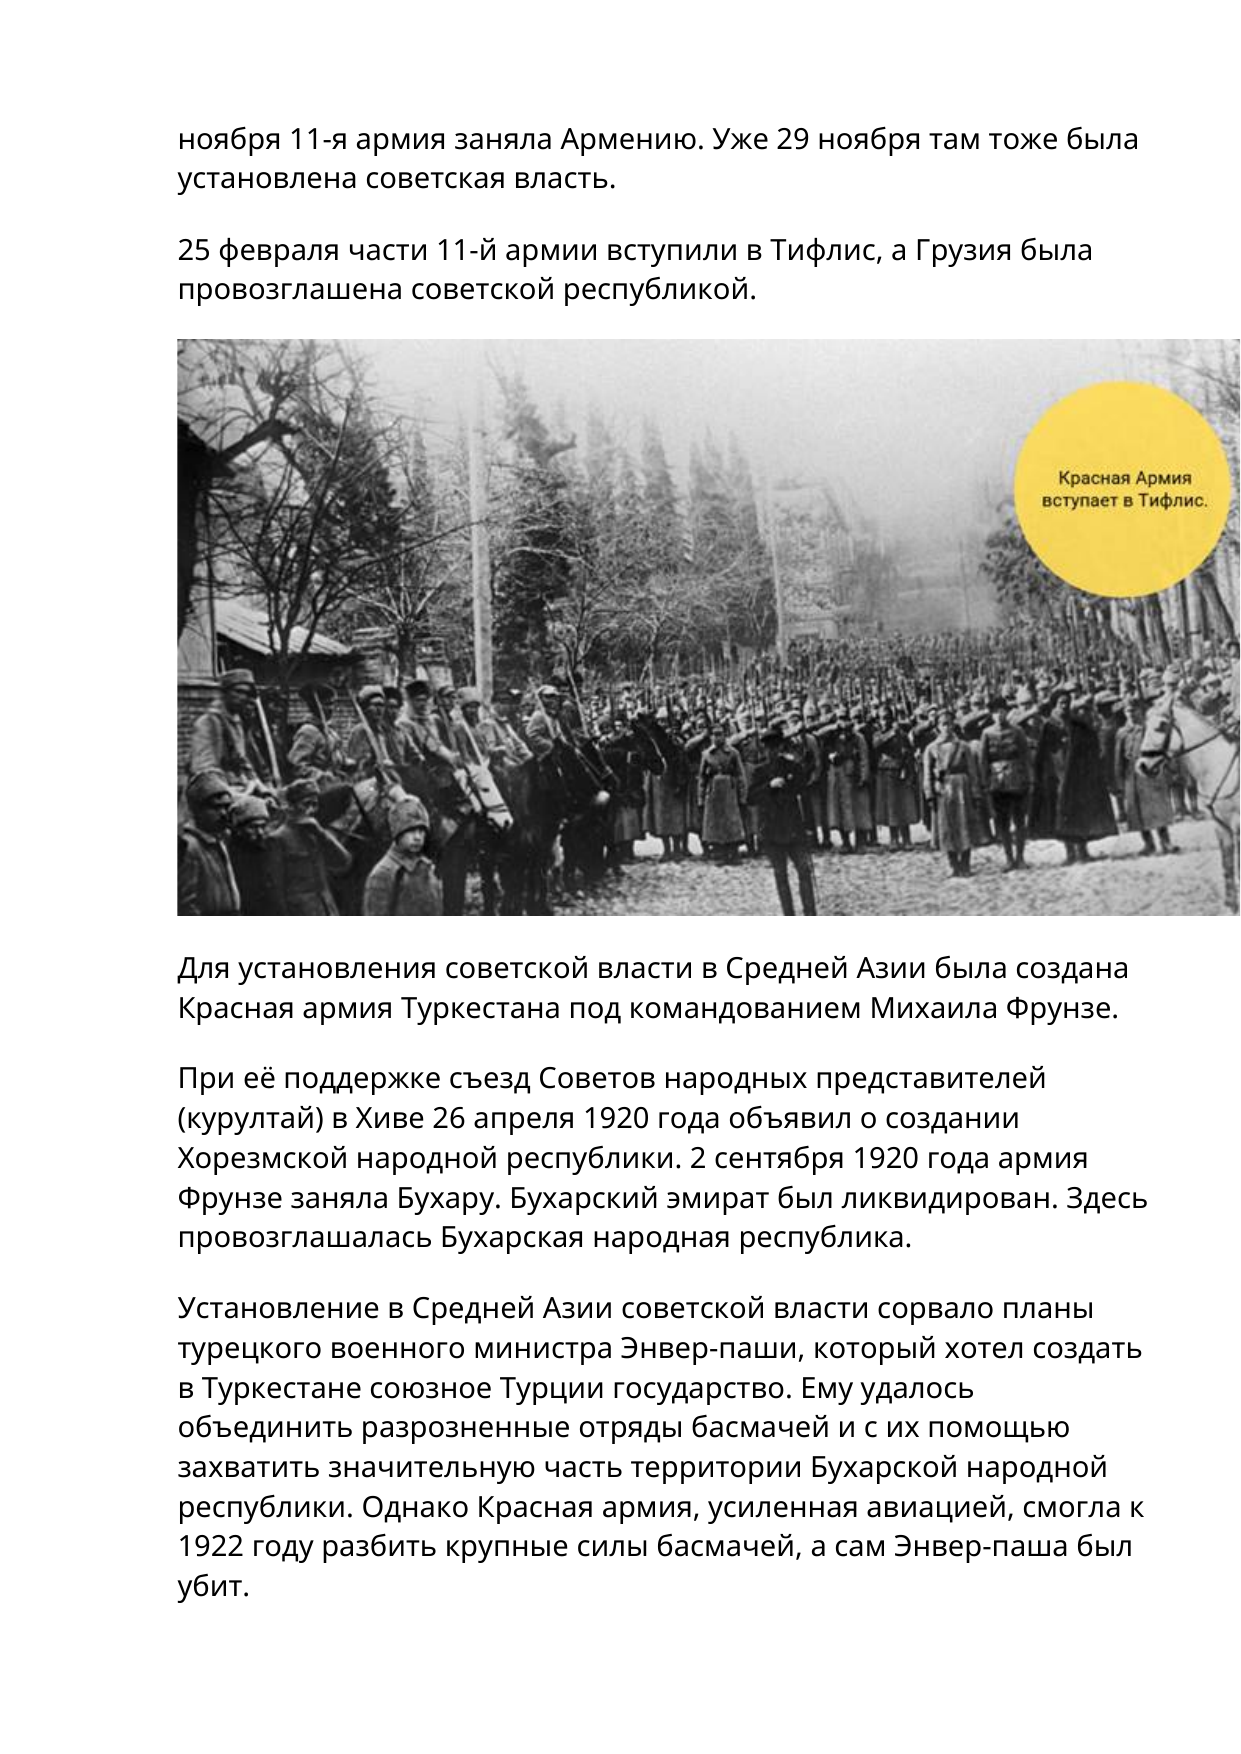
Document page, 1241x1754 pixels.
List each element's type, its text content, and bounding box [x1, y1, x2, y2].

text 25 февраля части 11-й армии вступили в Тифлис, а Грузия была провозглашена советской республикой. [177, 229, 1152, 308]
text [177, 118, 1152, 197]
text Установление в Средней Азии советской власти сорвало планы турецкого военного министра Энвер-паши, который хотел создать в Туркестане союзное Турции государство. Ему удалось объединить разрозненные отряды басмачей и с их помощью захватить значительную часть территории Бухарской народной республики. Однако Красная армия, усиленная авиацией, смогла к 1922 году разбить крупные силы басмачей, а сам Энвер-паша был убит. [177, 1287, 1152, 1605]
text При её поддержке съезд Советов народных представителей (курултай) в Хиве 26 апреля 1920 года объявил о создании Хорезмской народной республики. 2 сентября 1920 года армия Фрунзе заняла Бухару. Бухарский эмират был ликвидирован. Здесь провозглашалась Бухарская народная республика. [177, 1058, 1152, 1256]
picture [177, 339, 1241, 916]
text Для установления советской власти в Средней Азии была создана Красная армия Туркестана под командованием Михаила Фрунзе. [177, 947, 1152, 1027]
